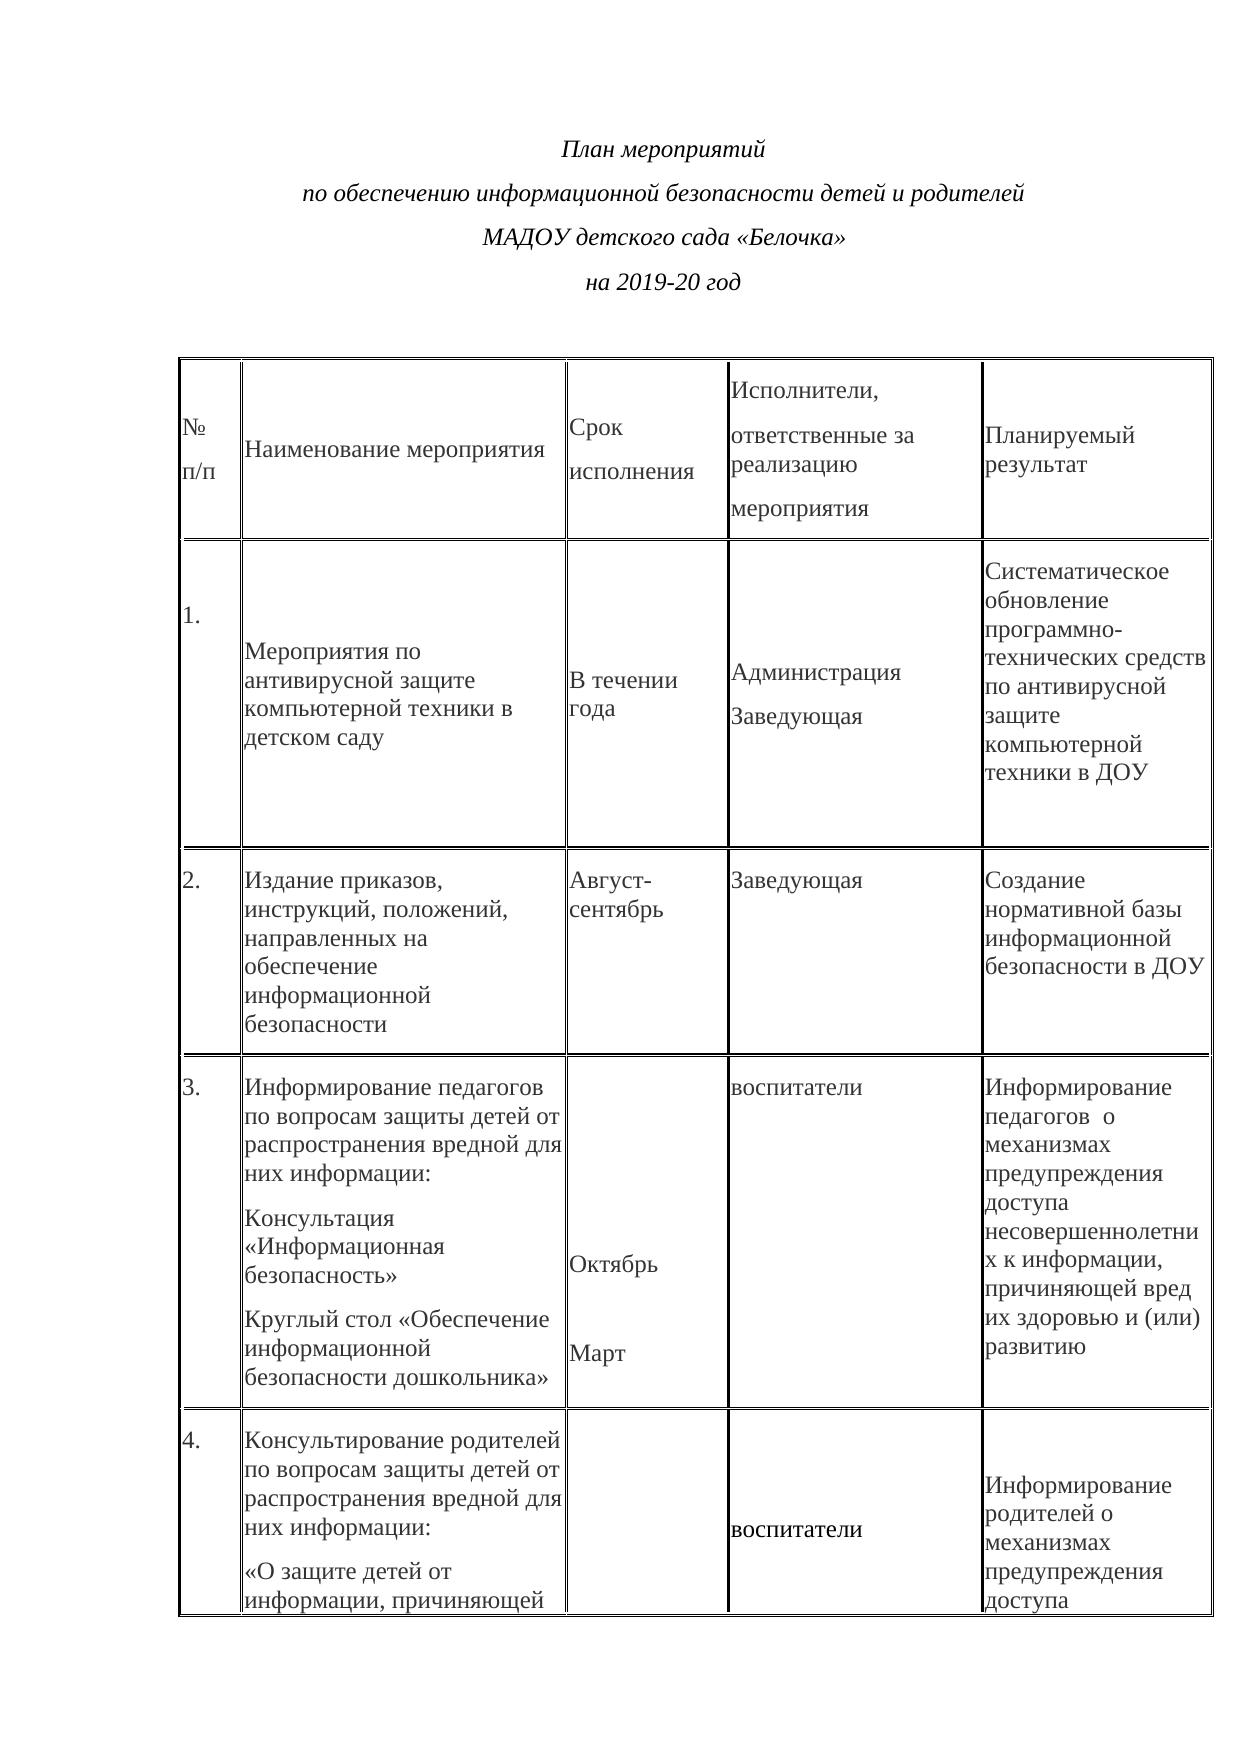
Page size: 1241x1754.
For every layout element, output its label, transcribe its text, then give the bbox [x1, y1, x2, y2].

table_header Срок исполнения [567, 360, 728, 537]
table_cell Систематическое обновление программно-технических средств по антивирусной защите компьютерной техники в ДОУ [984, 538, 1211, 846]
text МАДОУ детского сада «Белочка» [177, 222, 1152, 251]
table_cell Администрация Заведующая [730, 541, 981, 846]
table_cell Октябрь Март [568, 1057, 727, 1406]
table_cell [242, 1410, 567, 1613]
table_cell воспитатели [728, 1410, 982, 1613]
table_cell Август- сентябрь [568, 850, 727, 1053]
text План мероприятий [177, 134, 1152, 162]
table_header № п/п [181, 360, 242, 537]
table_cell Информирование педагогов по вопросам защиты детей от распространения вредной для них информации: Консультация «Информационная безопасность» Круглый стол «Обеспечение информационной безопасности дошкольника» [243, 1057, 565, 1406]
table_cell воспитатели [730, 1057, 981, 1406]
table_cell В течении года [568, 541, 727, 846]
table_cell Информирование педагогов о механизмах предупреждения доступа несовершеннолетних к информации, причиняющей вред их здоровью и (или) развитию [984, 1053, 1211, 1406]
table_cell 3. [181, 1053, 240, 1406]
table_header Наименование мероприятия [242, 360, 567, 537]
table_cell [984, 1406, 1211, 1613]
table_header Исполнители, ответственные за реализацию мероприятия [728, 360, 982, 537]
table_cell 2. [181, 846, 240, 1053]
table_cell Мероприятия по антивирусной защите компьютерной техники в детском саду [243, 541, 565, 846]
table_cell Заведующая [730, 850, 981, 1053]
text на 2019-20 год [177, 267, 1152, 296]
table_cell 4. [181, 1406, 242, 1613]
table_cell Создание нормативной базы информационной безопасности в ДОУ [984, 846, 1211, 1053]
text по обеспечению информационной безопасности детей и родителей [177, 178, 1152, 207]
table_cell Издание приказов, инструкций, положений, направленных на обеспечение информационной безопасности [243, 850, 565, 1053]
table_header Планируемый результат [982, 360, 1211, 537]
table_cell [567, 1410, 728, 1613]
table_cell 1. [181, 538, 240, 846]
